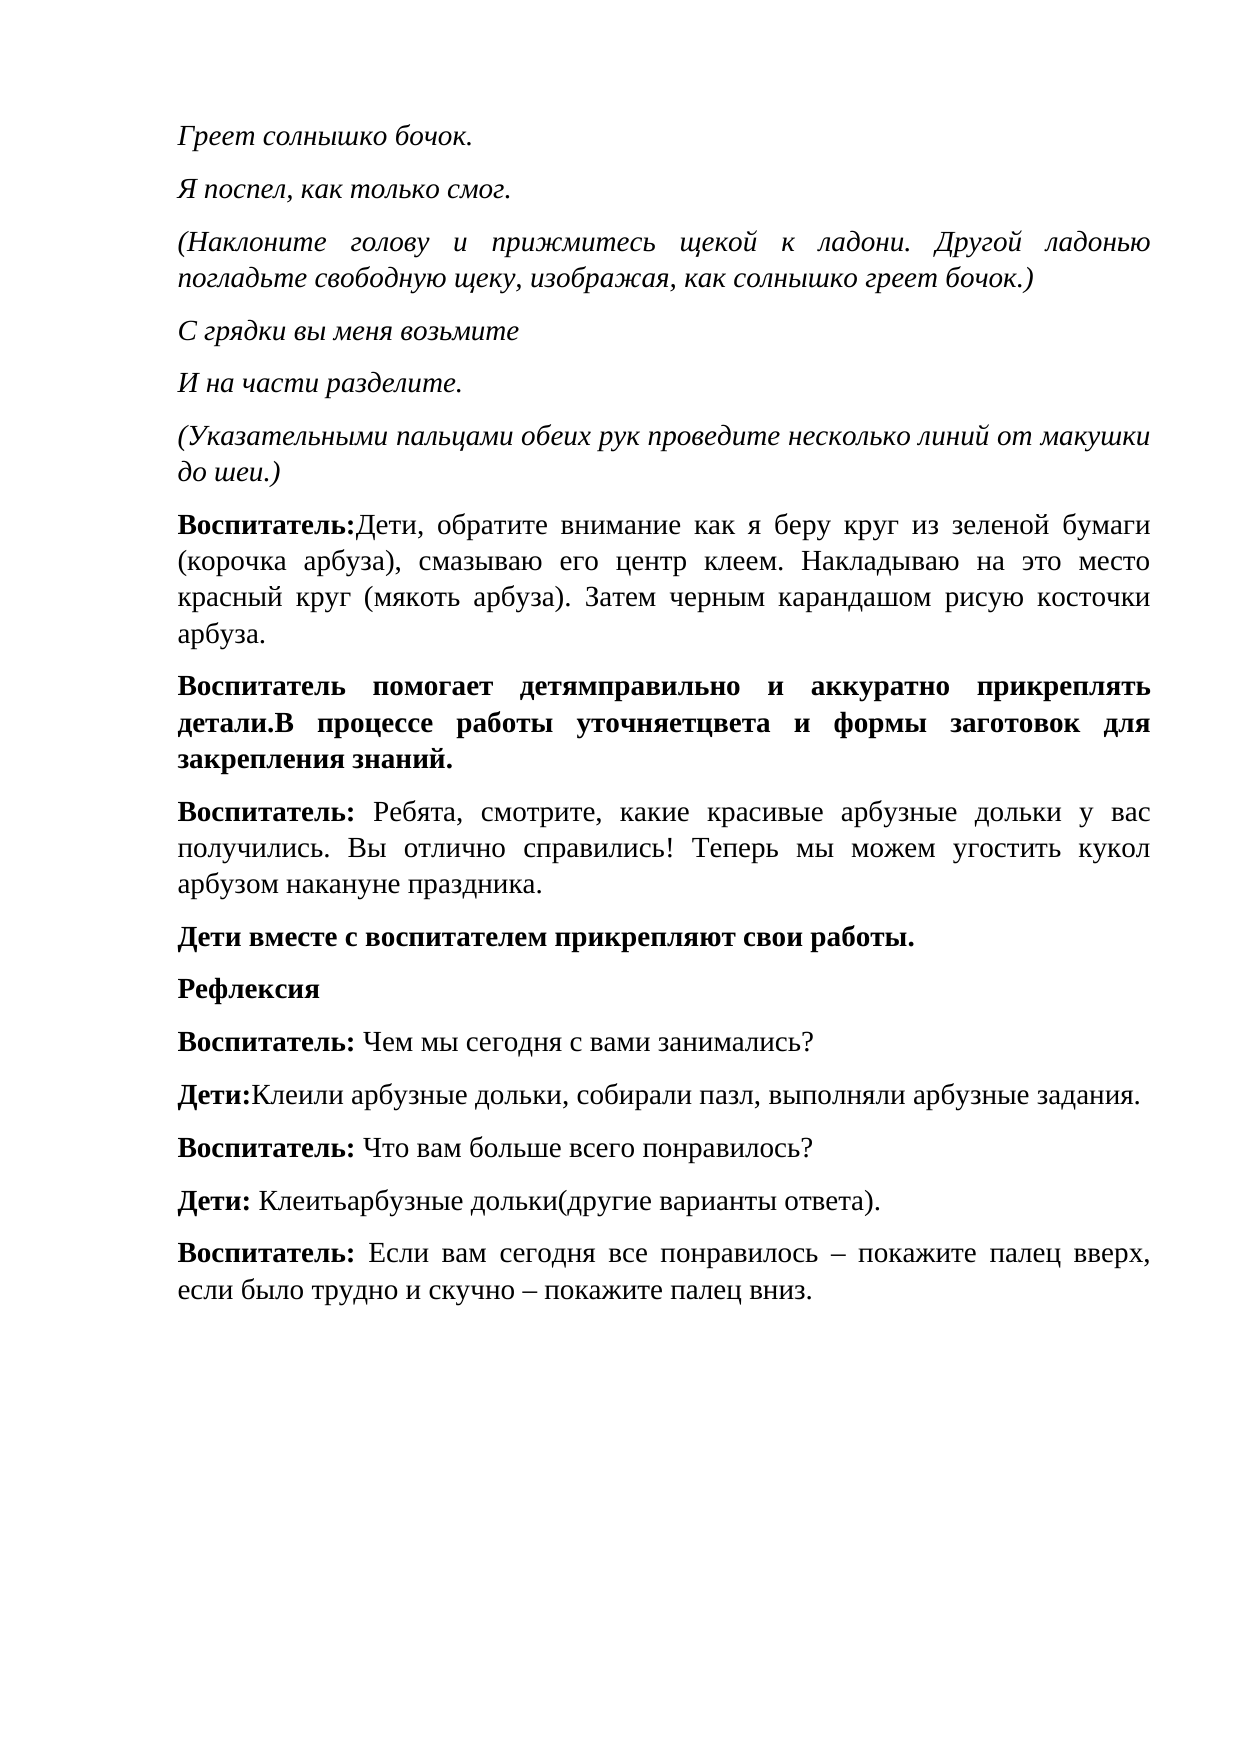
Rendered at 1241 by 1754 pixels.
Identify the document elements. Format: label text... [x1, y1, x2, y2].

text Воспитатель: Что вам больше всего понравилось? [177, 1130, 1152, 1163]
text С грядки вы меня возьмите [177, 313, 1152, 346]
text Я поспел, как только смог. [177, 171, 1152, 204]
text Воспитатель: Если вам сегодня все понравилось – покажите палец вверх, если было трудно и скучно – покажите палец вниз. [177, 1236, 1152, 1305]
text Рефлексия [177, 972, 1152, 1005]
text Дети:Клеили арбузные дольки, собирали пазл, выполняли арбузные задания. [177, 1077, 1152, 1111]
text Греет солнышко бочок. [177, 118, 1152, 152]
text Воспитатель: Ребята, смотрите, какие красивые арбузные дольки у вас получились. Вы отлично справились! Теперь мы можем угостить кукол арбузом накануне праздника. [177, 794, 1152, 899]
text (Наклоните голову и прижмитесь щекой к ладони. Другой ладонью погладьте свободную щеку, изображая, как солнышко греет бочок.) [177, 224, 1152, 293]
text (Указательными пальцами обеих рук проведите несколько линий от макушки до шеи.) [177, 418, 1152, 488]
text Дети вместе с воспитателем прикрепляют свои работы. [177, 919, 1152, 952]
text Воспитатель:Дети, обратите внимание как я беру круг из зеленой бумаги (корочка арбуза), смазываю его центр клеем. Накладываю на это место красный круг (мякоть арбуза). Затем черным карандашом рисую косточки арбуза. [177, 507, 1152, 649]
text Воспитатель помогает детямправильно и аккуратно прикреплять детали.В процессе работы уточняетцвета и формы заготовок для закрепления знаний. [177, 668, 1152, 774]
text И на части разделите. [177, 366, 1152, 399]
text Дети: Клеитьарбузные дольки(другие варианты ответа). [177, 1183, 1152, 1216]
text Воспитатель: Чем мы сегодня с вами занимались? [177, 1024, 1152, 1058]
